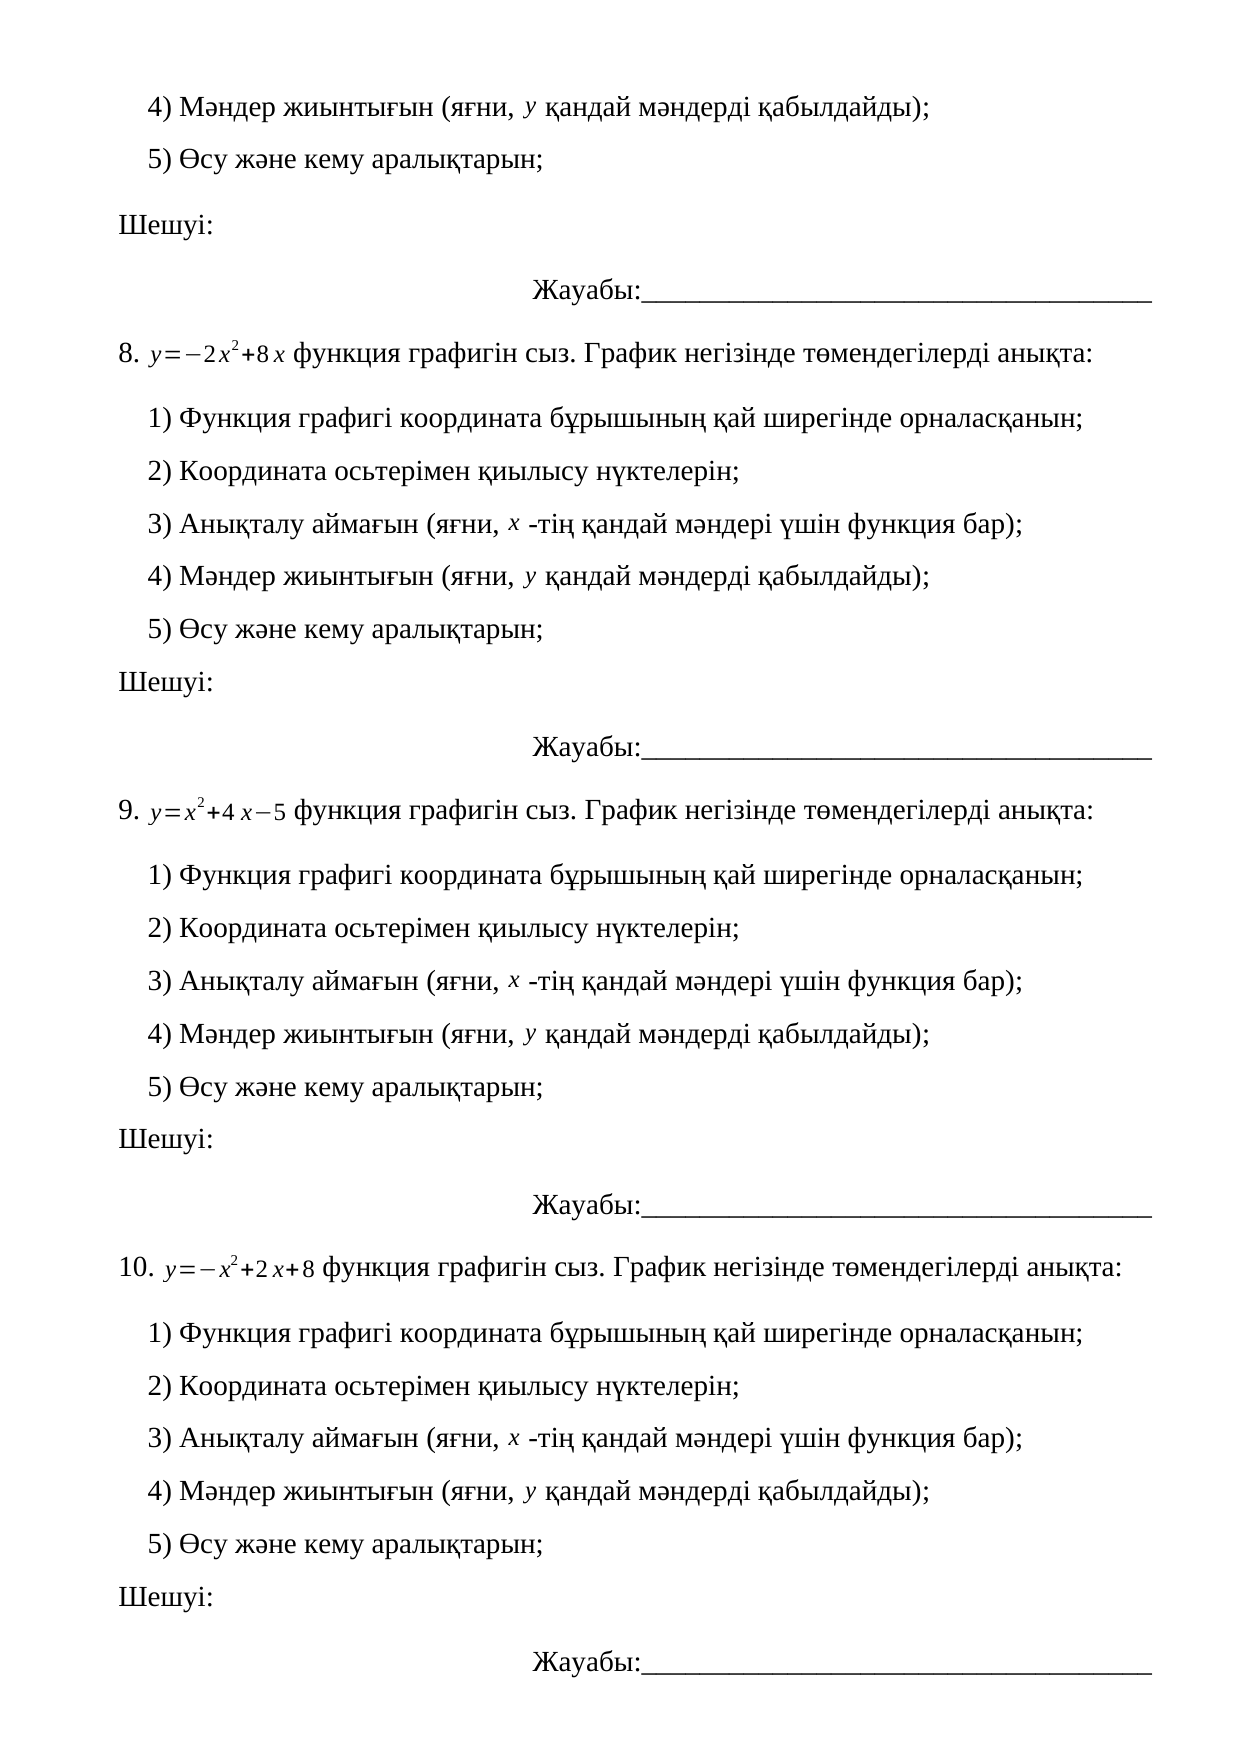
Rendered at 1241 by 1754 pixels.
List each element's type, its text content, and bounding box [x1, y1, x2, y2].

text 4) Мәндер жиынтығын (яғни, қандай мәндерді қабылдайды); [147, 1473, 1152, 1507]
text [147, 1421, 1152, 1454]
text Шешуі: [118, 1579, 1152, 1612]
text 3) Анықталу аймағын (яғни, -тің қандай мәндері үшін функция бар); [147, 963, 1152, 997]
text 3) Анықталу аймағын (яғни, -тің қандай мәндері үшін функция бар); [147, 506, 1152, 539]
text 5) Өсу және кему аралықтарын; [147, 611, 1152, 645]
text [147, 400, 1152, 434]
text 5) Өсу және кему аралықтарын; [147, 1069, 1152, 1102]
text Жауабы:___________________________________ [177, 272, 1152, 306]
text Жауабы:___________________________________ [177, 1187, 1152, 1220]
text Шешуі: [118, 207, 1152, 240]
text Жауабы:___________________________________ [177, 729, 1152, 763]
text 9. функция графигін сыз. График негізінде төмендегілерді анықта: [118, 792, 1152, 826]
text 5) Өсу және кему аралықтарын; [147, 141, 1152, 175]
text Жауабы:___________________________________ [177, 1644, 1152, 1678]
text 2) Координата осьтерімен қиылысу нүктелерін; [147, 453, 1152, 486]
text 1) Функция графигі координата бұрышының қай ширегінде орналасқанын; [147, 857, 1152, 891]
text 1) Функция графигі координата бұрышының қай ширегінде орналасқанын; [147, 1315, 1152, 1348]
text 4) Мәндер жиынтығын (яғни, қандай мәндерді қабылдайды); [147, 1016, 1152, 1049]
text 4) Мәндер жиынтығын (яғни, қандай мәндерді қабылдайды); [147, 558, 1152, 592]
text 4) Мәндер жиынтығын (яғни, қандай мәндерді қабылдайды); [147, 89, 1152, 122]
text 8. функция графигін сыз. График негізінде төмендегілерді анықта: [118, 335, 1152, 368]
text 2) Координата осьтерімен қиылысу нүктелерін; [147, 1368, 1152, 1401]
text 5) Өсу және кему аралықтарын; [147, 1526, 1152, 1560]
text 2) Координата осьтерімен қиылысу нүктелерін; [147, 910, 1152, 944]
text Шешуі: [118, 1122, 1152, 1155]
text 10. функция графигін сыз. График негізінде төмендегілерді анықта: [118, 1249, 1152, 1283]
text Шешуі: [118, 664, 1152, 698]
